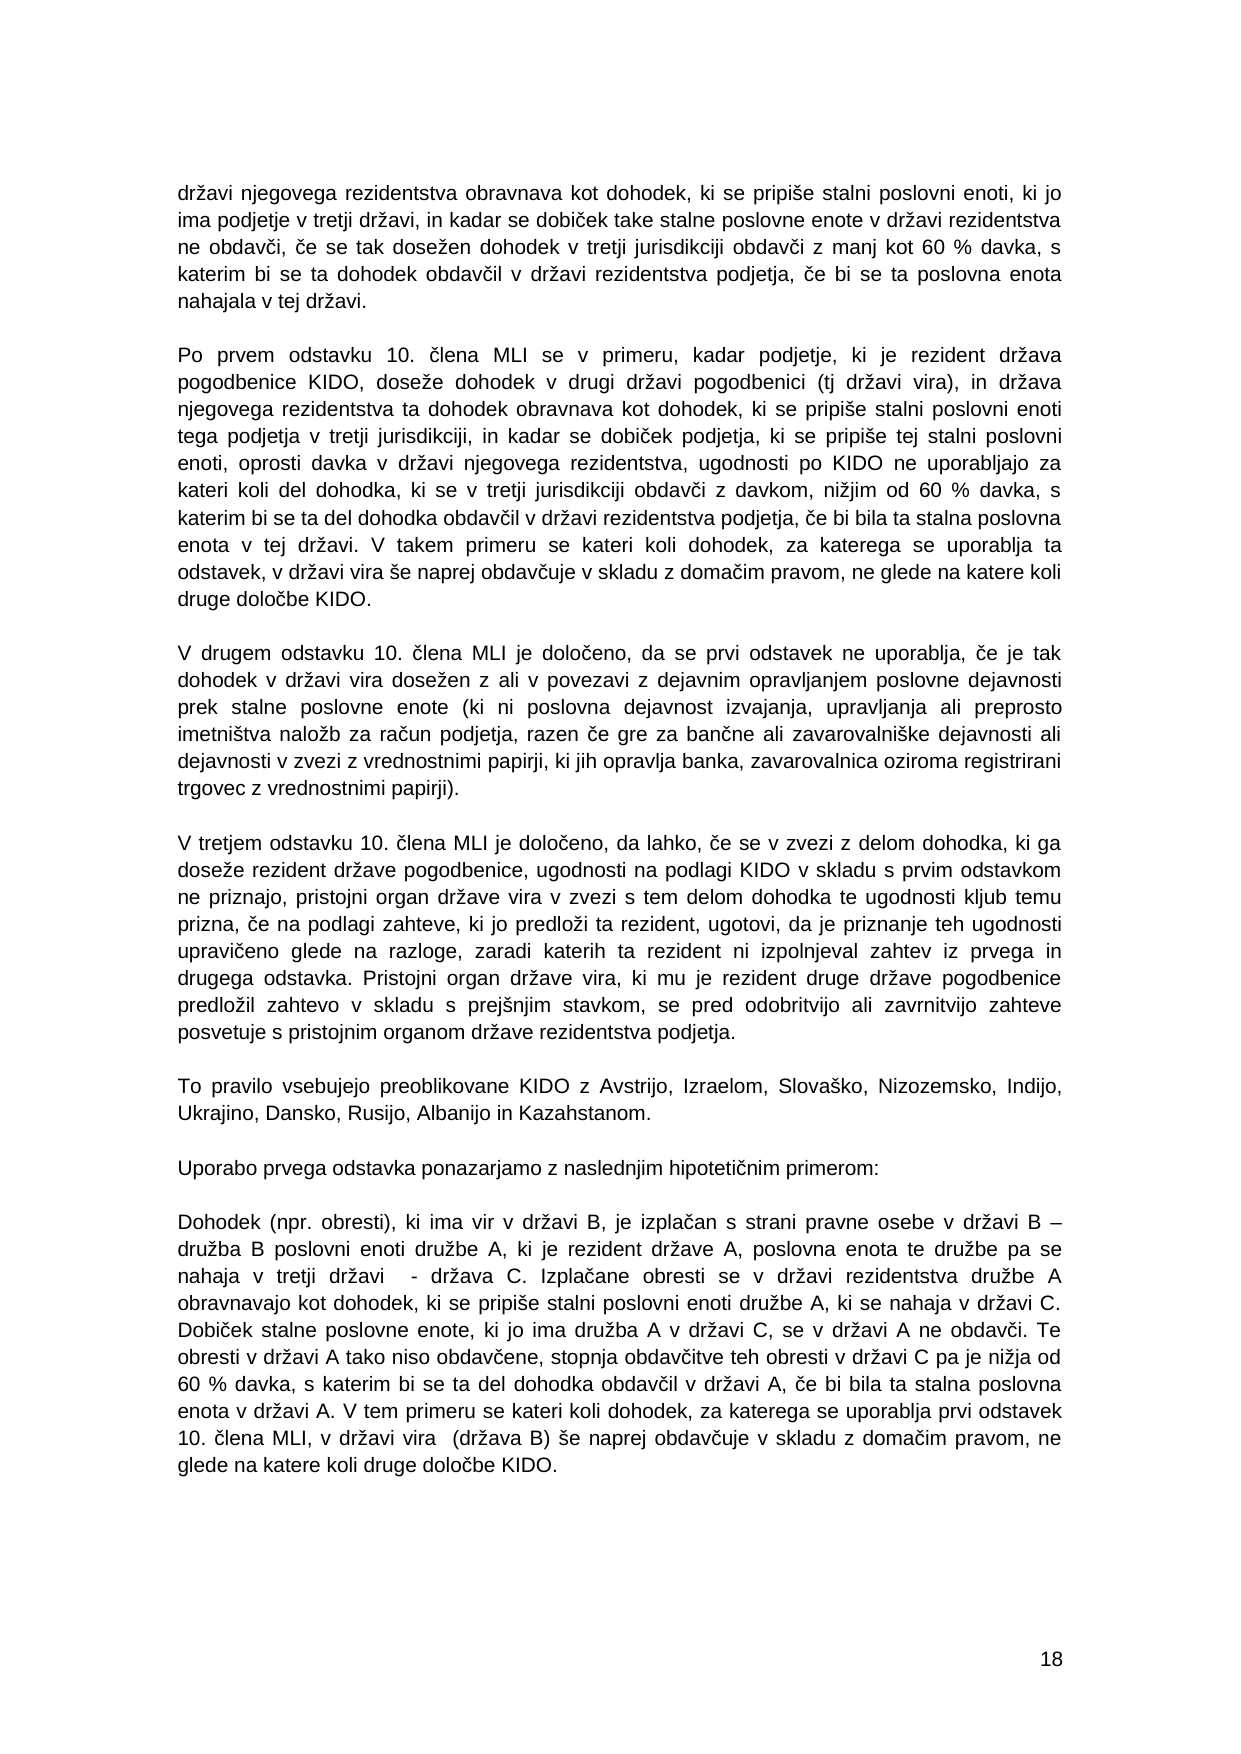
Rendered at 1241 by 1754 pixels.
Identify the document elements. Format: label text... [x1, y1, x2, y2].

text Uporabo prvega odstavka ponazarjamo z naslednjim hipotetičnim primerom: [177, 1152, 1063, 1179]
text Po prvem odstavku 10. člena MLI se v primeru, kadar podjetje, ki je rezident država pogodbenice KIDO, doseže dohodek v drugi državi pogodbenici (tj državi vira), in država njegovega rezidentstva ta dohodek obravnava kot dohodek, ki se pripiše stalni poslovni enoti tega podjetja v tretji jurisdikciji, in kadar se dobiček podjetja, ki se pripiše tej stalni poslovni enoti, oprosti davka v državi njegovega rezidentstva, ugodnosti po KIDO ne uporabljajo za kateri koli del dohodka, ki se v tretji jurisdikciji obdavči z davkom, nižjim od 60 % davka, s katerim bi se ta del dohodka obdavčil v državi rezidentstva podjetja, če bi bila ta stalna poslovna enota v tej državi. V takem primeru se kateri koli dohodek, za katerega se uporablja ta odstavek, v državi vira še naprej obdavčuje v skladu z domačim pravom, ne glede na katere koli druge določbe KIDO. [177, 340, 1063, 611]
text V drugem odstavku 10. člena MLI je določeno, da se prvi odstavek ne uporablja, če je tak dohodek v državi vira dosežen z ali v povezavi z dejavnim opravljanjem poslovne dejavnosti prek stalne poslovne enote (ki ni poslovna dejavnost izvajanja, upravljanja ali preprosto imetništva naložb za račun podjetja, razen če gre za bančne ali zavarovalniške dejavnosti ali dejavnosti v zvezi z vrednostnimi papirji, ki jih opravlja banka, zavarovalnica oziroma registrirani trgovec z vrednostnimi papirji). [177, 638, 1063, 800]
text To pravilo vsebujejo preoblikovane KIDO z Avstrijo, Izraelom, Slovaško, Nizozemsko, Indijo, Ukrajino, Dansko, Rusijo, Albanijo in Kazahstanom. [177, 1071, 1063, 1125]
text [177, 177, 1063, 313]
text Dohodek (npr. obresti), ki ima vir v državi B, je izplačan s strani pravne osebe v državi B – družba B poslovni enoti družbe A, ki je rezident države A, poslovna enota te družbe pa se nahaja v tretji državi - država C. Izplačane obresti se v državi rezidentstva družbe A obravnavajo kot dohodek, ki se pripiše stalni poslovni enoti družbe A, ki se nahaja v državi C. Dobiček stalne poslovne enote, ki jo ima družba A v državi C, se v državi A ne obdavči. Te obresti v državi A tako niso obdavčene, stopnja obdavčitve teh obresti v državi C pa je nižja od 60 % davka, s katerim bi se ta del dohodka obdavčil v državi A, če bi bila ta stalna poslovna enota v državi A. V tem primeru se kateri koli dohodek, za katerega se uporablja prvi odstavek 10. člena MLI, v državi vira (država B) še naprej obdavčuje v skladu z domačim pravom, ne glede na katere koli druge določbe KIDO. [177, 1206, 1063, 1477]
text V tretjem odstavku 10. člena MLI je določeno, da lahko, če se v zvezi z delom dohodka, ki ga doseže rezident države pogodbenice, ugodnosti na podlagi KIDO v skladu s prvim odstavkom ne priznajo, pristojni organ države vira v zvezi s tem delom dohodka te ugodnosti kljub temu prizna, če na podlagi zahteve, ki jo predloži ta rezident, ugotovi, da je priznanje teh ugodnosti upravičeno glede na razloge, zaradi katerih ta rezident ni izpolnjeval zahtev iz prvega in drugega odstavka. Pristojni organ države vira, ki mu je rezident druge države pogodbenice predložil zahtevo v skladu s prejšnjim stavkom, se pred odobritvijo ali zavrnitvijo zahteve posvetuje s pristojnim organom države rezidentstva podjetja. [177, 827, 1063, 1044]
